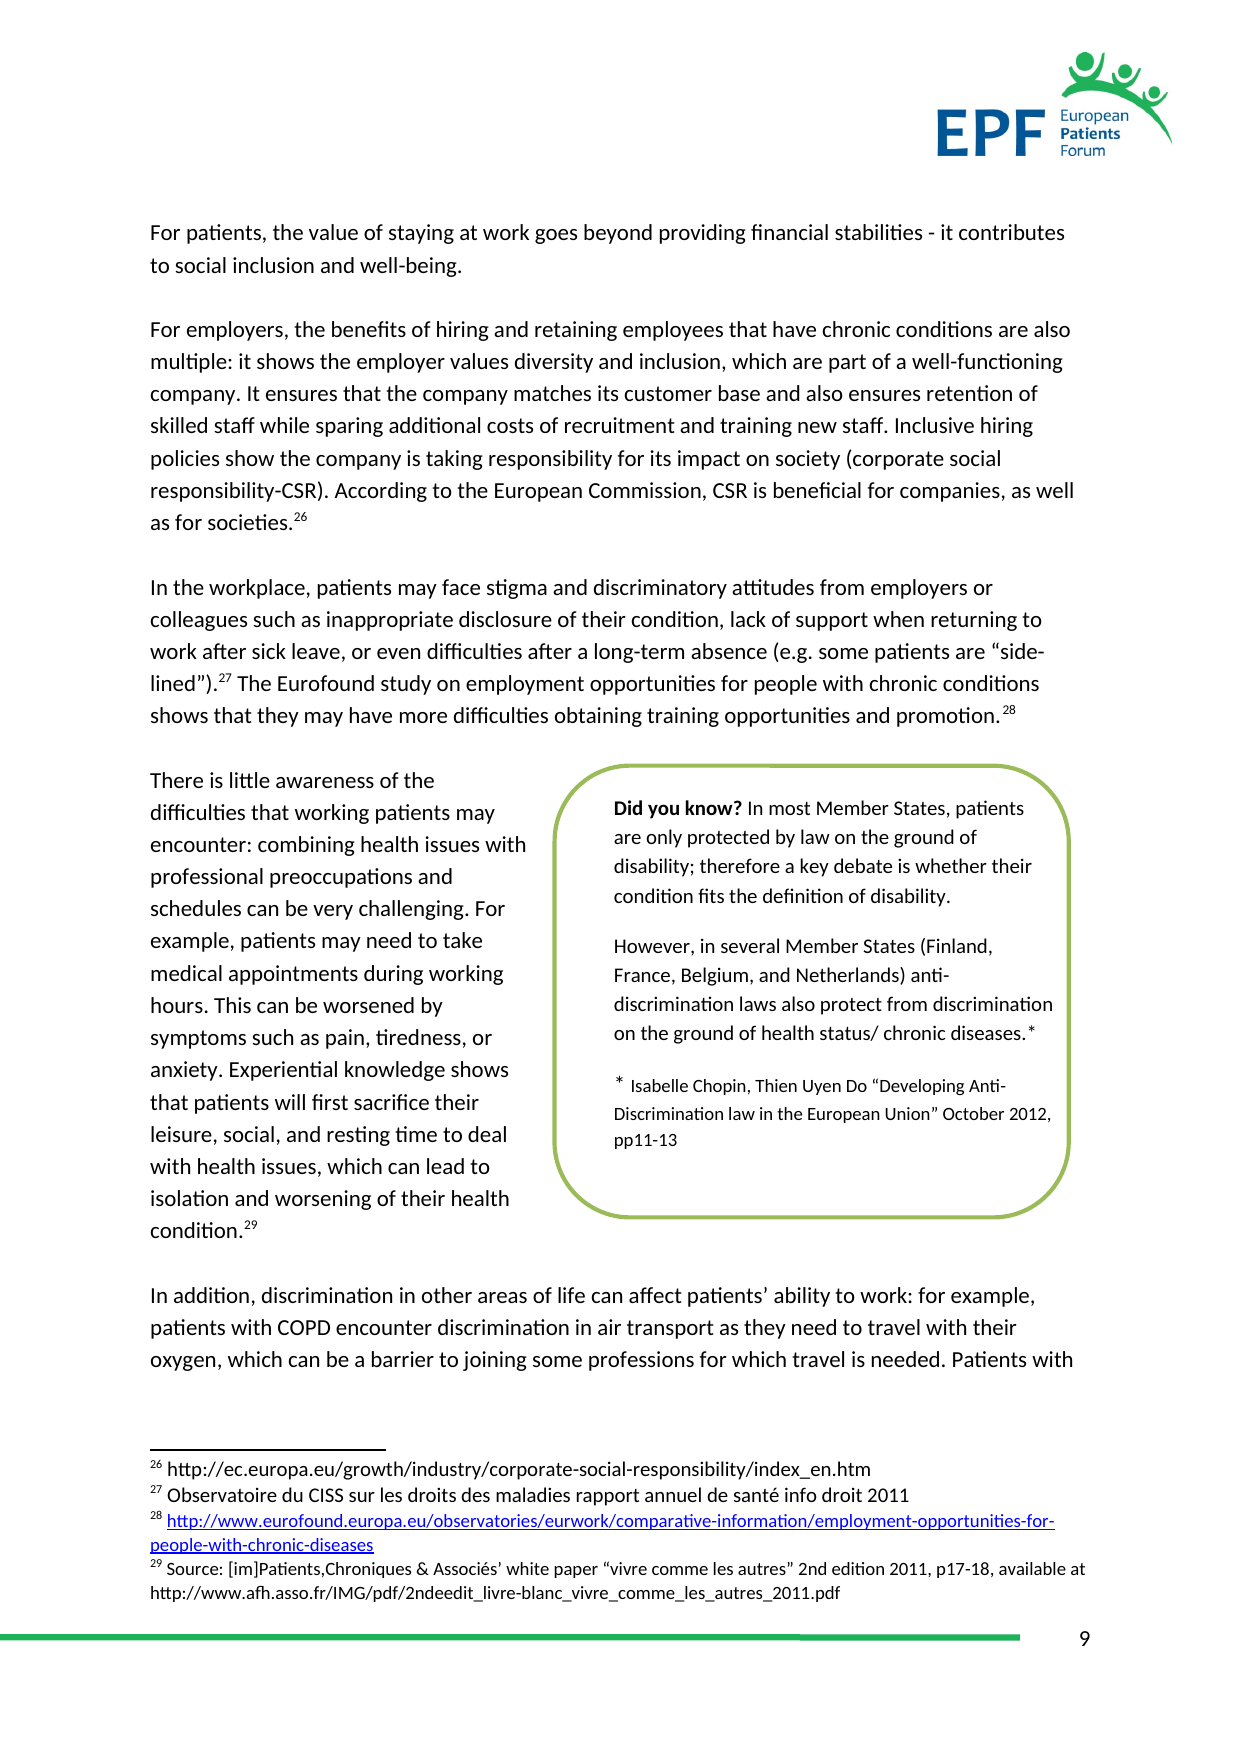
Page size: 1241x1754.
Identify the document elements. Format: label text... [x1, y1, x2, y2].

text There is little awareness of the difficulties that working patients may encounter: combining health issues with professional preoccupations and schedules can be very challenging. For example, patients may need to take medical appointments during working hours. This can be worsened by symptoms such as pain, tiredness, or anxiety. Experiential knowledge shows that patients will first sacrifice their leisure, social, and resting time to deal with health issues, which can lead to isolation and worsening of their health condition. [150, 766, 1090, 1244]
picture [937, 52, 1173, 156]
text In the workplace, patients may face stigma and discriminatory attitudes from employers or colleagues such as inappropriate disclosure of their condition, lack of support when returning to work after sick leave, or even difficulties after a long-term absence (e.g. some patients are “side-lined”). The Eurofound study on employment opportunities for people with chronic conditions shows that they may have more difficulties obtaining training opportunities and promotion. [150, 573, 1090, 729]
text For patients, the value of staying at work goes beyond providing financial stabilities - it contributes to social inclusion and well-being. [150, 218, 1090, 279]
text For employers, the benefits of hiring and retaining employees that have chronic conditions are also multiple: it shows the employer values diversity and inclusion, which are part of a well-functioning company. It ensures that the company matches its customer base and also ensures retention of skilled staff while sparing additional costs of recruitment and training new staff. Inclusive hiring policies show the company is taking responsibility for its impact on society (corporate social responsibility-CSR). According to the European Commission, CSR is beneficial for companies, as well as for societies. [150, 315, 1090, 536]
